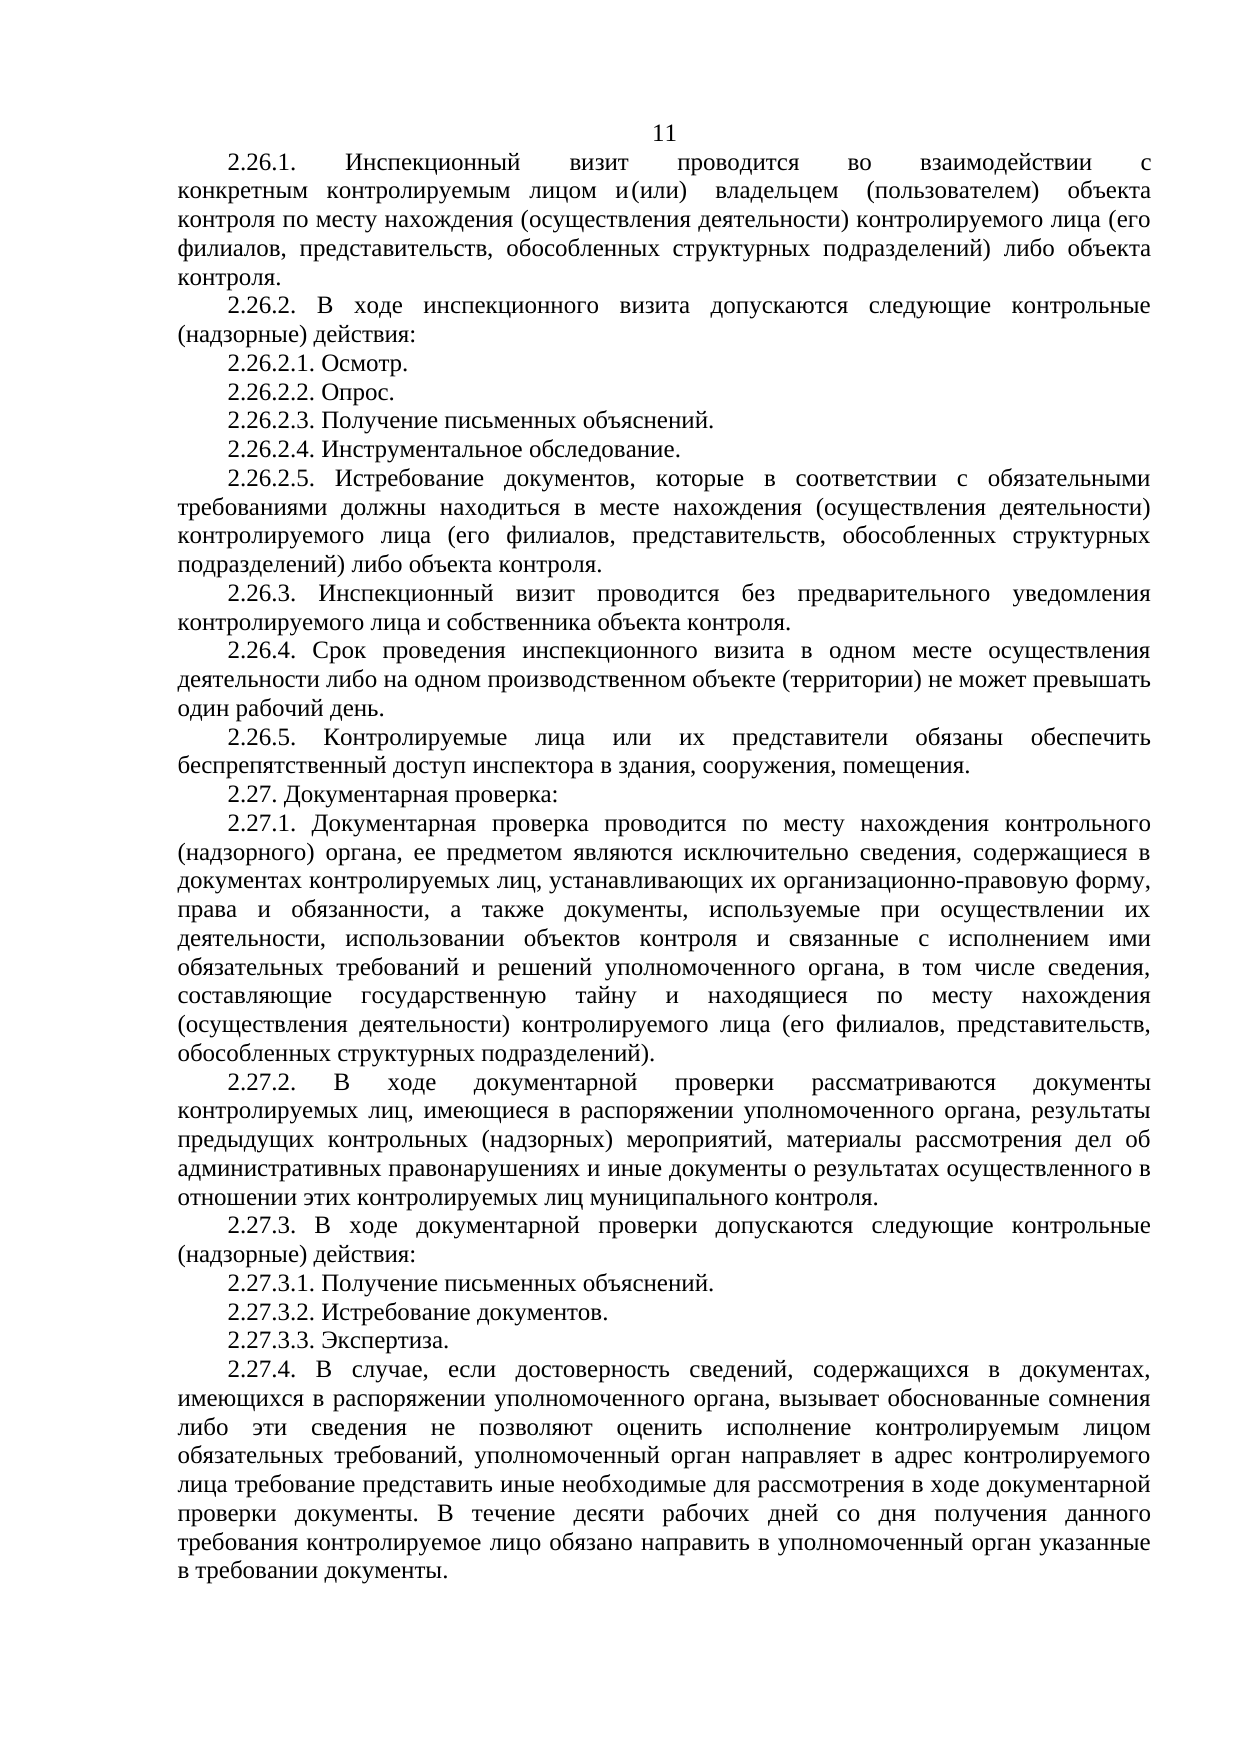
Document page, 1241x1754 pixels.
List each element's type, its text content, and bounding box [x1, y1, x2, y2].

text 2.27.3.2. Истребование документов. [177, 1297, 1152, 1326]
text 2.26.3. Инспекционный визит проводится без предварительного уведомления контролируемого лица и собственника объекта контроля. [177, 578, 1152, 636]
text 2.27. Документарная проверка: [177, 779, 1152, 808]
text 2.26.2.5. Истребование документов, которые в соответствии с обязательными требованиями должны находиться в месте нахождения (осуществления деятельности) контролируемого лица (его филиалов, представительств, обособленных структурных подразделений) либо объекта контроля. [177, 463, 1152, 578]
text 2.26.2. В ходе инспекционного визита допускаются следующие контрольные (надзорные) действия: [177, 291, 1152, 348]
text 2.26.5. Контролируемые лица или их представители обязаны обеспечить беспрепятственный доступ инспектора в здания, сооружения, помещения. [177, 722, 1152, 779]
text 2.26.2.1. Осмотр. [177, 348, 1152, 377]
text 2.27.3. В ходе документарной проверки допускаются следующие контрольные (надзорные) действия: [177, 1211, 1152, 1268]
text 2.27.4. В случае, если достоверность сведений, содержащихся в документах, имеющихся в распоряжении уполномоченного органа, вызывает обоснованные сомнения либо эти сведения не позволяют оценить исполнение контролируемым лицом обязательных требований, уполномоченный орган направляет в адрес контролируемого лица требование представить иные необходимые для рассмотрения в ходе документарной проверки документы. В течение десяти рабочих дней со дня получения данного требования контролируемое лицо обязано направить в уполномоченный орган указанные в требовании документы. [177, 1354, 1152, 1584]
text 2.27.3.1. Получение письменных объяснений. [177, 1268, 1152, 1297]
text 2.27.1. Документарная проверка проводится по месту нахождения контрольного (надзорного) органа, ее предметом являются исключительно сведения, содержащиеся в документах контролируемых лиц, устанавливающих их организационно-правовую форму, права и обязанности, а также документы, используемые при осуществлении их деятельности, использовании объектов контроля и связанные с исполнением ими обязательных требований и решений уполномоченного органа, в том числе сведения, составляющие государственную тайну и находящиеся по месту нахождения (осуществления деятельности) контролируемого лица (его филиалов, представительств, обособленных структурных подразделений). [177, 808, 1152, 1067]
text 2.26.2.2. Опрос. [177, 377, 1152, 406]
text 2.27.3.3. Экспертиза. [177, 1326, 1152, 1354]
text 2.27.2. В ходе документарной проверки рассматриваются документы контролируемых лиц, имеющиеся в распоряжении уполномоченного органа, результаты предыдущих контрольных (надзорных) мероприятий, материалы рассмотрения дел об административных правонарушениях и иные документы о результатах осуществленного в отношении этих контролируемых лиц муниципального контроля. [177, 1067, 1152, 1211]
text 2.26.2.4. Инструментальное обследование. [177, 434, 1152, 463]
text 2.26.4. Срок проведения инспекционного визита в одном месте осуществления деятельности либо на одном производственном объекте (территории) не может превышать один рабочий день. [177, 636, 1152, 722]
text 2.26.1. Инспекционный визит проводится во взаимодействии с конкретным контролируемым лицом и (или) владельцем (пользователем) объекта контроля по месту нахождения (осуществления деятельности) контролируемого лица (его филиалов, представительств, обособленных структурных подразделений) либо объекта контроля. [177, 147, 1152, 291]
text 2.26.2.3. Получение письменных объяснений. [177, 406, 1152, 434]
